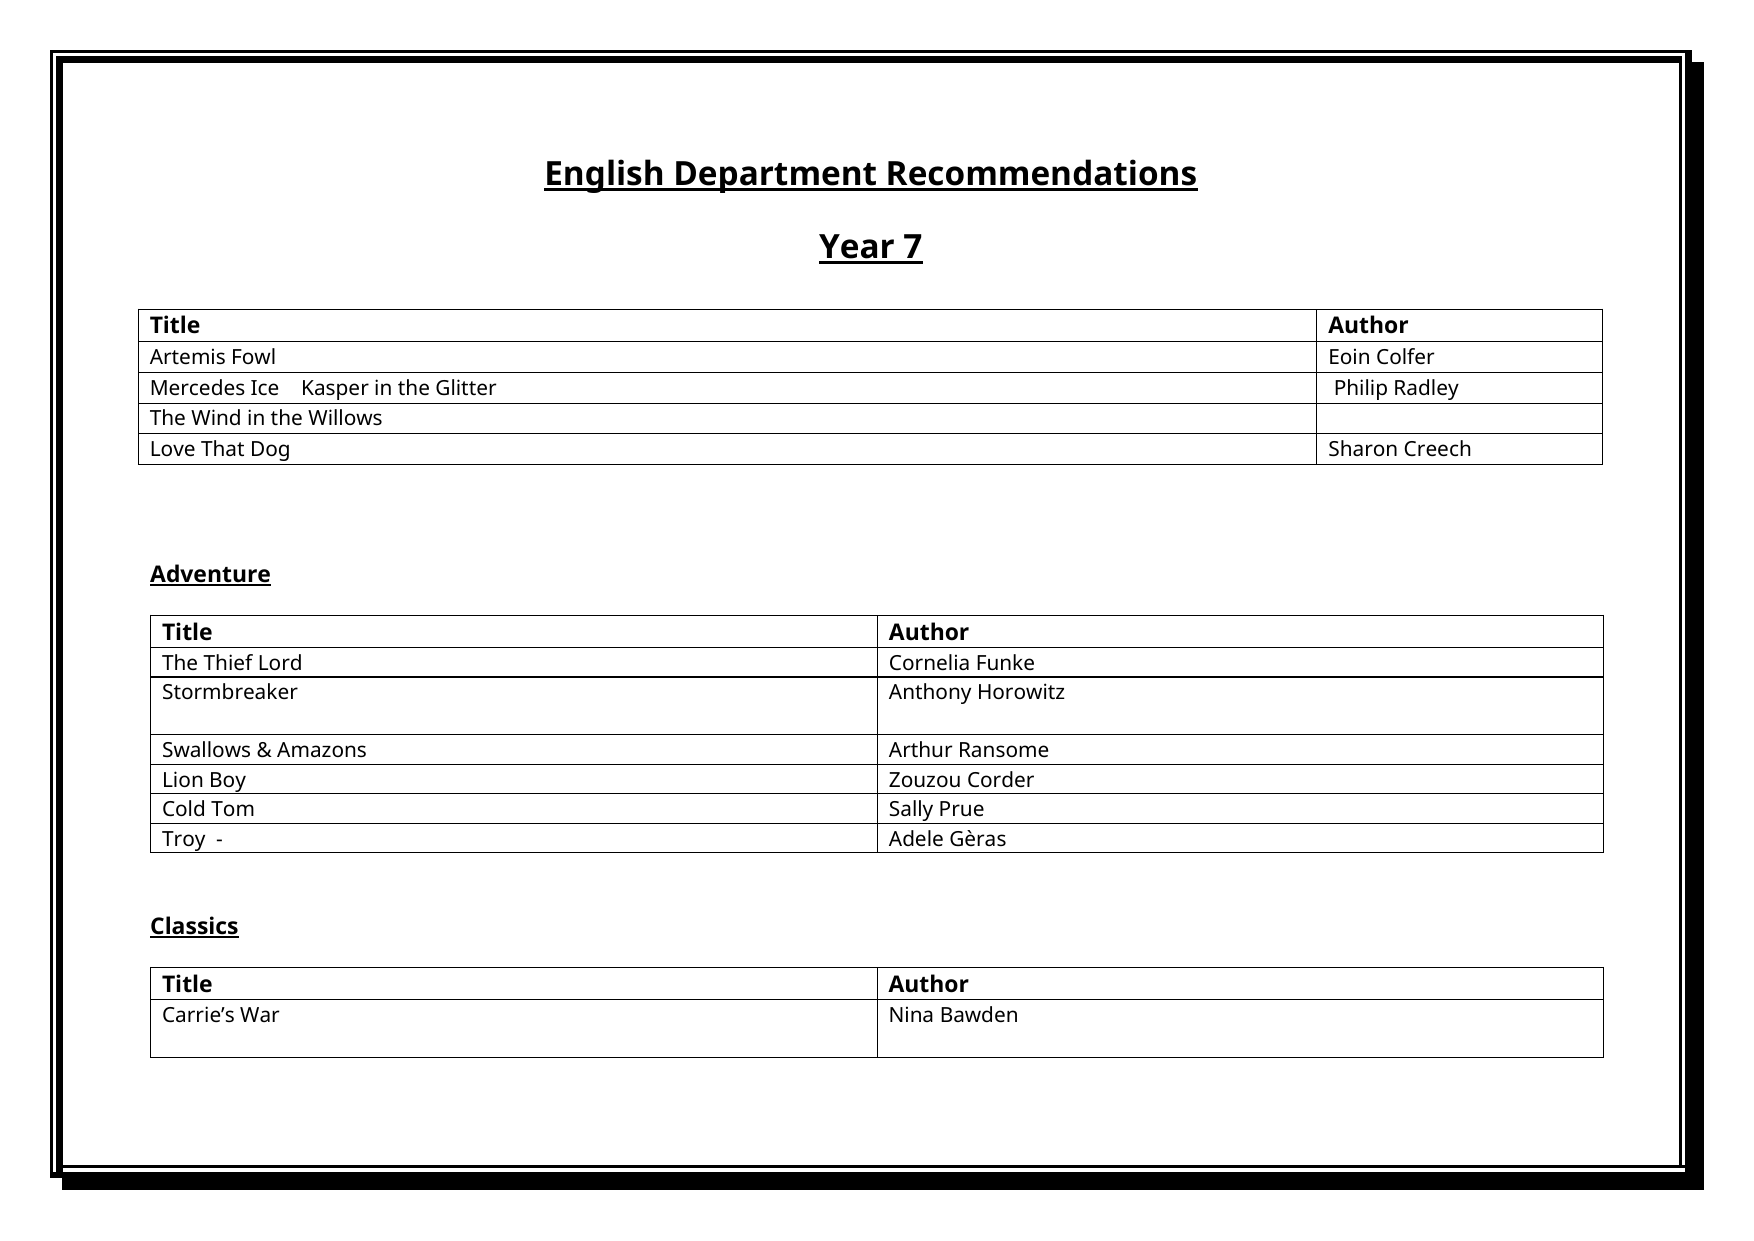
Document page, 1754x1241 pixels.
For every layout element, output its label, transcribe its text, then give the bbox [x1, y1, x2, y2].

table_cell Love That Dog [139, 434, 1316, 464]
table_header Author [878, 616, 1603, 647]
table_cell Stormbreaker [151, 678, 877, 734]
text English Department Recommendations [150, 150, 1591, 195]
table_cell Anthony Horowitz [878, 678, 1603, 734]
table_cell Swallows & Amazons [151, 735, 877, 764]
table_header Title [151, 968, 877, 999]
table_cell Carrie’s War [151, 1000, 877, 1057]
table_header Author [1317, 310, 1602, 341]
table_cell Nina Bawden [878, 1000, 1603, 1057]
table_cell Arthur Ransome [878, 735, 1603, 764]
table_header Author [878, 968, 1603, 999]
table_cell Philip Radley [1317, 373, 1602, 402]
table_cell Zouzou Corder [878, 765, 1603, 793]
table_cell Mercedes Ice Kasper in the Glitter [139, 373, 1316, 402]
table_cell [1317, 404, 1602, 433]
text Year 7 [150, 223, 1591, 268]
table_header Title [151, 616, 877, 647]
table_cell Eoin Colfer [1317, 342, 1602, 372]
text Adventure [150, 558, 1591, 589]
table_cell Cornelia Funke [878, 648, 1603, 676]
table_header Title [139, 310, 1316, 341]
table_cell Cold Tom [151, 794, 877, 823]
table_cell Sally Prue [878, 794, 1603, 823]
table_cell Troy - [151, 824, 877, 852]
table_cell The Thief Lord [151, 648, 877, 676]
table_cell Adele Gèras [878, 824, 1603, 852]
table_cell The Wind in the Willows [139, 404, 1316, 433]
text Classics [150, 910, 1591, 941]
table_cell Lion Boy [151, 765, 877, 793]
table_cell Sharon Creech [1317, 434, 1602, 464]
table_cell Artemis Fowl [139, 342, 1316, 372]
